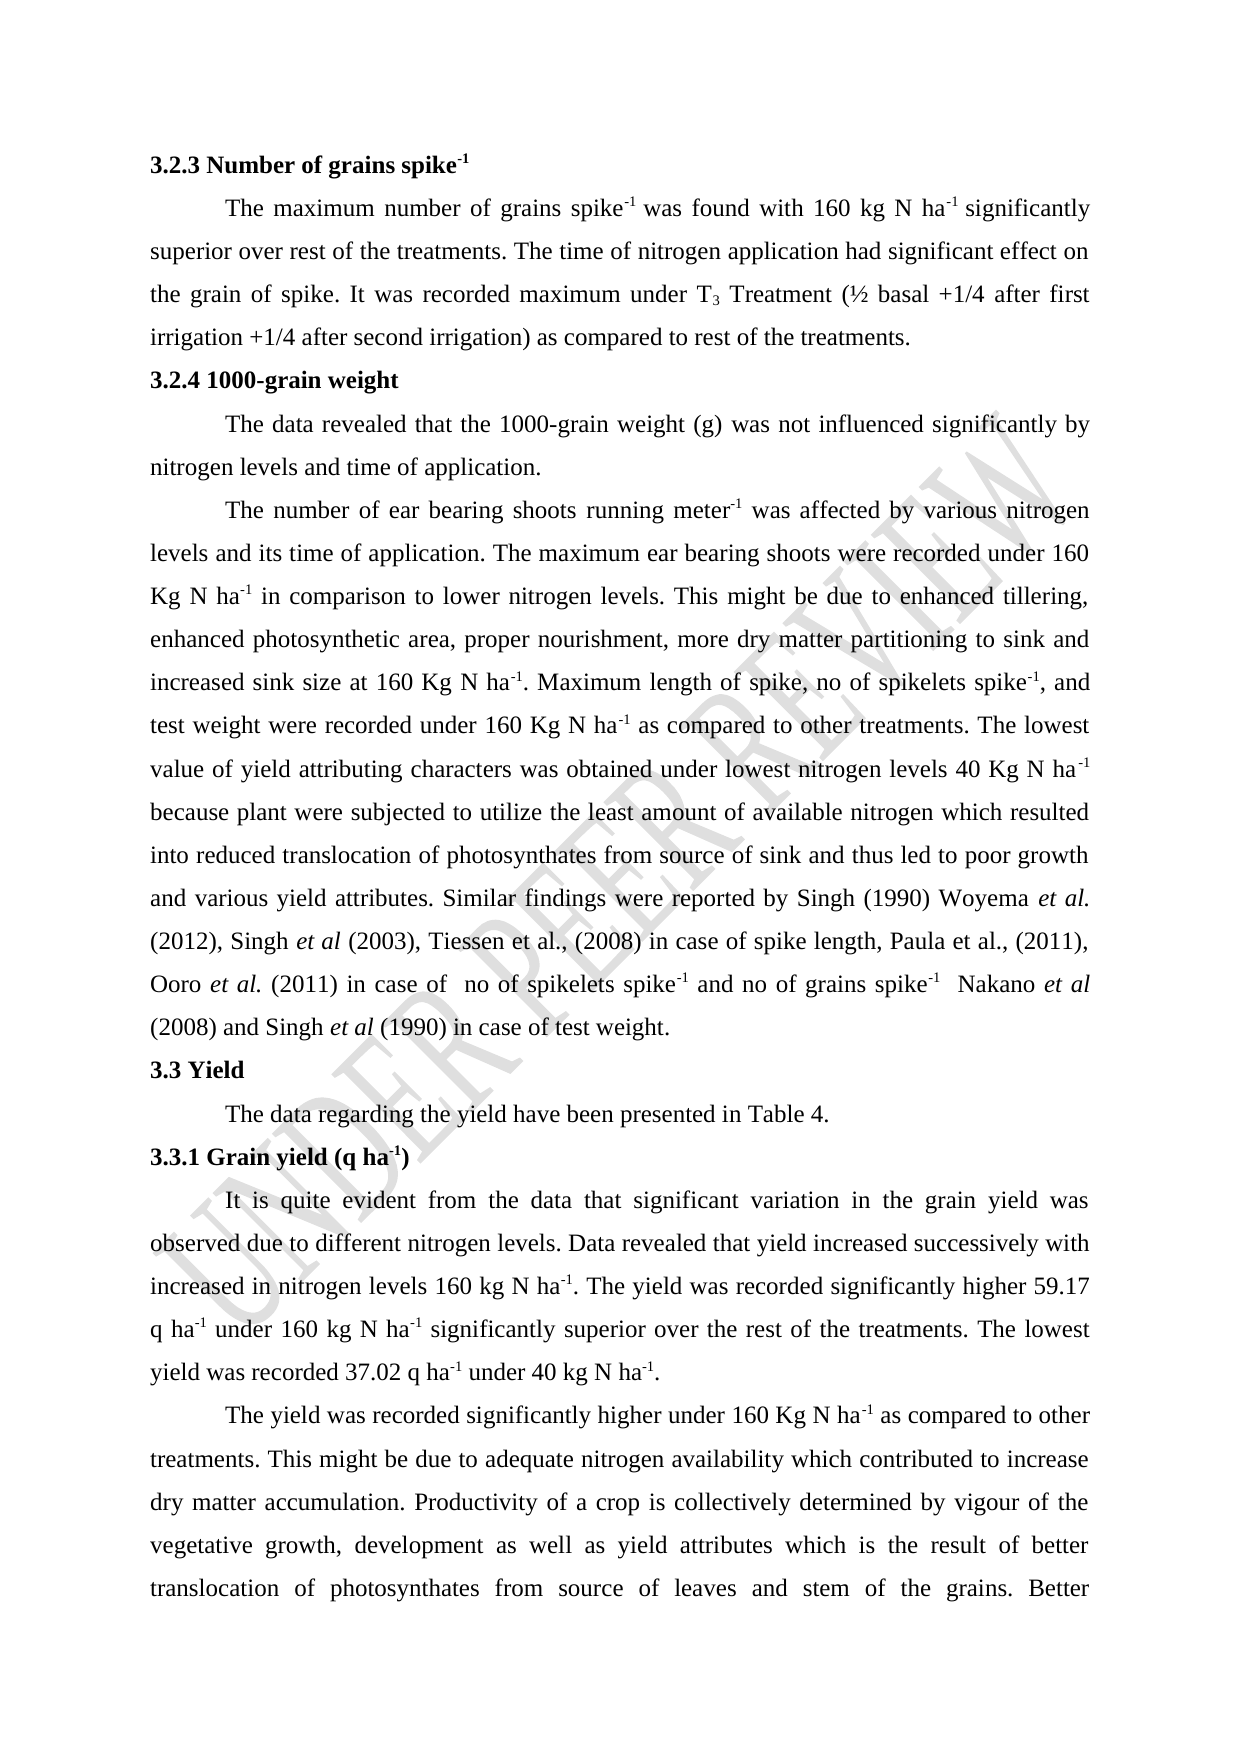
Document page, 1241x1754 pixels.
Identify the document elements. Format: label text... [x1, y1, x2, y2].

text The number of ear bearing shoots running meter-1 was affected by various nitrogen levels and its time of application. The maximum ear bearing shoots were recorded under 160 Kg N ha-1 in comparison to lower nitrogen levels. This might be due to enhanced tillering, enhanced photosynthetic area, proper nourishment, more dry matter partitioning to sink and increased sink size at 160 Kg N ha-1. Maximum length of spike, no of spikelets spike-1, and test weight were recorded under 160 Kg N ha-1 as compared to other treatments. The lowest value of yield attributing characters was obtained under lowest nitrogen levels 40 Kg N ha-1 because plant were subjected to utilize the least amount of available nitrogen which resulted into reduced translocation of photosynthates from source of sink and thus led to poor growth and various yield attributes. Similar findings were reported by Singh (1990) Woyema et al. (2012), Singh et al (2003), Tiessen et al., (2008) in case of spike length, Paula et al., (2011), Ooro et al. (2011) in case of no of spikelets spike-1 and no of grains spike-1 Nakano et al (2008) and Singh et al (1990) in case of test weight. [150, 495, 1090, 1041]
text The data revealed that the 1000-grain weight (g) was not influenced significantly by nitrogen levels and time of application. [150, 409, 1090, 481]
text 3.3.1 Grain yield (q ha-1) [150, 1142, 1090, 1171]
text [150, 1401, 1090, 1602]
text It is quite evident from the data that significant variation in the grain yield was observed due to different nitrogen levels. Data revealed that yield increased successively with increased in nitrogen levels 160 kg N ha-1. The yield was recorded significantly higher 59.17 q ha-1 under 160 kg N ha-1 significantly superior over the rest of the treatments. The lowest yield was recorded 37.02 q ha-1 under 40 kg N ha-1. [150, 1185, 1090, 1386]
text The data regarding the yield have been presented in Table 4. [150, 1099, 1090, 1127]
text 3.2.4 1000-grain weight [150, 366, 1090, 394]
text 3.3 Yield [150, 1056, 1090, 1084]
text The maximum number of grains spike-1 was found with 160 kg N ha-1 significantly superior over rest of the treatments. The time of nitrogen application had significant effect on the grain of spike. It was recorded maximum under T3 Treatment (½ basal +1/4 after first irrigation +1/4 after second irrigation) as compared to rest of the treatments. [150, 193, 1090, 351]
text 3.2.3 Number of grains spike-1 [150, 150, 1090, 179]
